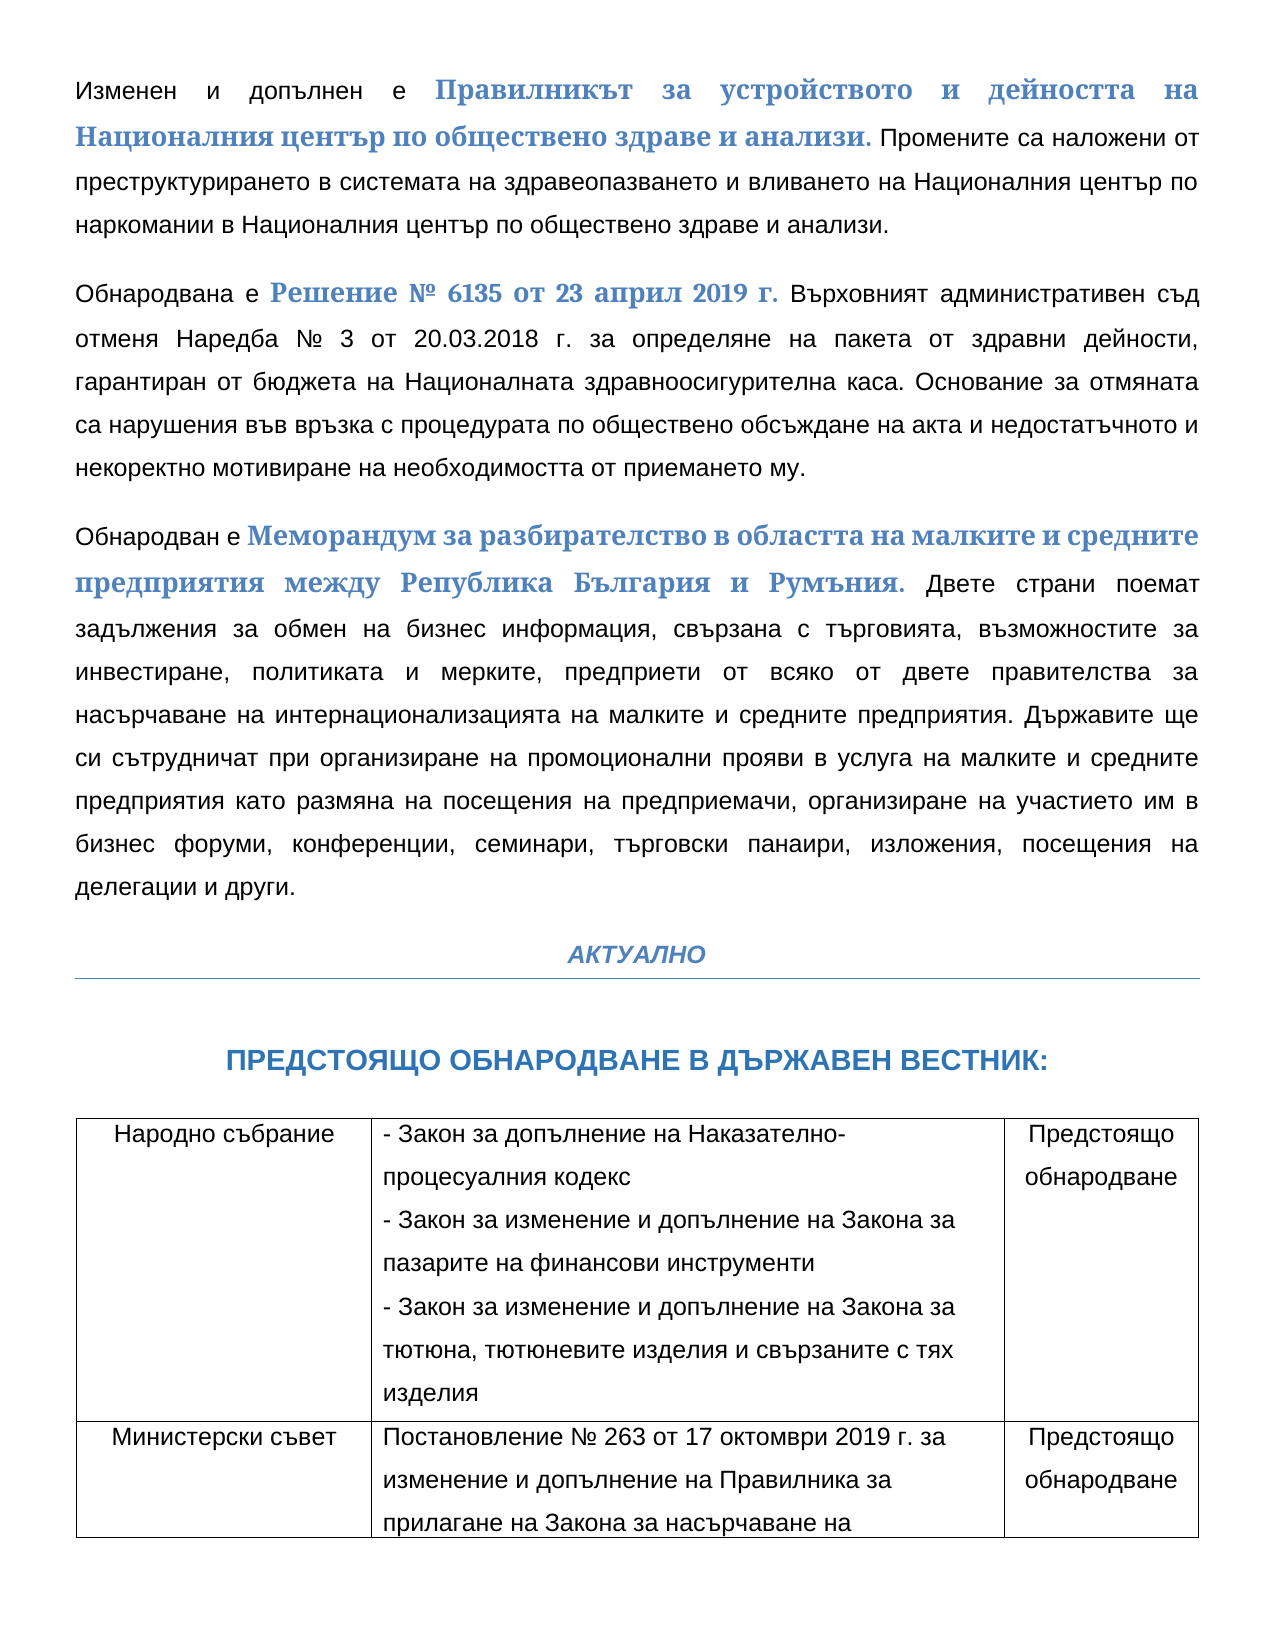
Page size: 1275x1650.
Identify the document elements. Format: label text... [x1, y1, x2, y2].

table_cell Министерски съвет [77, 1422, 371, 1537]
text Обнародвана е Решение № 6135 от 23 април 2019 г. Върховният административен съд отменя Наредба № 3 от 20.03.2018 г. за определяне на пакета от здравни дейности, гарантиран от бюджета на Националната здравноосигурителна каса. Основание за отмяната са нарушения във връзка с процедурата по обществено обсъждане на акта и недостатъчното и некоректно мотивиране на необходимостта от приемането му. [75, 278, 1200, 482]
text АКТУАЛНО [75, 941, 1200, 978]
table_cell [1005, 1422, 1198, 1537]
text ПРЕДСТОЯЩО ОБНАРОДВАНЕ В ДЪРЖАВЕН ВЕСТНИК: [75, 1043, 1200, 1076]
table_header Предстоящо обнародване [1005, 1119, 1198, 1421]
table_header - Закон за допълнение на Наказателно-процесуалния кодекс - Закон за изменение и допълнение на Закона за пазарите на финансови инструменти - Закон за изменение и допълнение на Закона за тютюна, тютюневите изделия и свързаните с тях изделия [372, 1119, 1004, 1421]
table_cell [372, 1422, 1004, 1537]
text Изменен и допълнен е Правилникът за устройството и дейността на Националния център по обществено здраве и анализи. Промените са наложени от преструктурирането в системата на здравеопазването и вливането на Националния център по наркомании в Националния център по обществено здраве и анализи. [75, 75, 1200, 239]
text Обнародван е Меморандум за разбирателство в областта на малките и средните предприятия между Република България и Румъния. Двете страни поемат задължения за обмен на бизнес информация, свързана с търговията, възможностите за инвестиране, политиката и мерките, предприети от всяко от двете правителства за насърчаване на интернационализацията на малките и средните предприятия. Държавите ще си сътрудничат при организиране на промоционални прояви в услуга на малките и средните предприятия като размяна на посещения на предприемачи, организиране на участието им в бизнес форуми, конференции, семинари, търговски панаири, изложения, посещения на делегации и други. [75, 521, 1200, 901]
table_header Народно събрание [77, 1119, 371, 1421]
